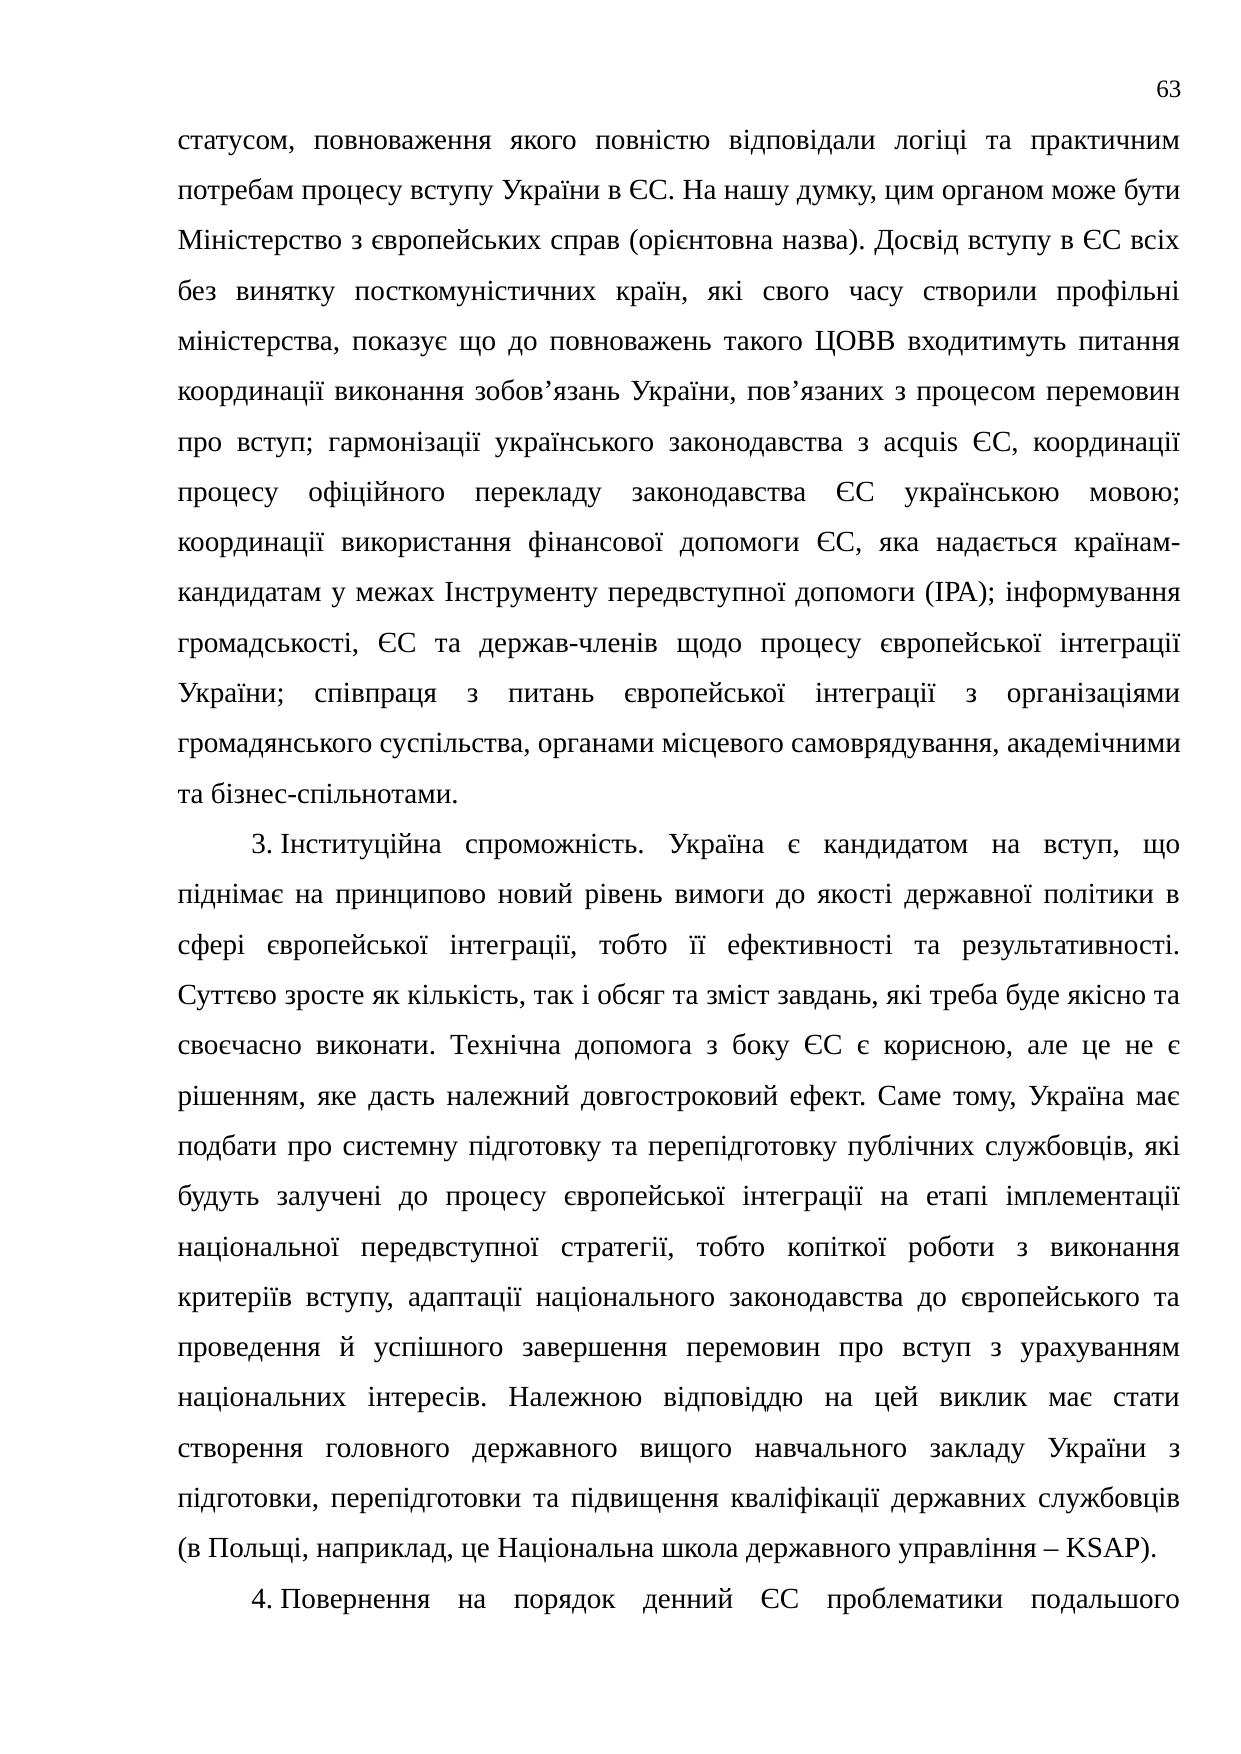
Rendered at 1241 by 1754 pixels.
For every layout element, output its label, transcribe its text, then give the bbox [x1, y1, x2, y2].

text 3. Інституційна спроможність. Україна є кандидатом на вступ, що піднімає на принципово новий рівень вимоги до якості державної політики в сфері європейської інтеграції, тобто її ефективності та результативності. Суттєво зросте як кількість, так і обсяг та зміст завдань, які треба буде якісно та своєчасно виконати. Технічна допомога з боку ЄС є корисною, але це не є рішенням, яке дасть належний довгостроковий ефект. Саме тому, Україна має подбати про системну підготовку та перепідготовку публічних службовців, які будуть залучені до процесу європейської інтеграції на етапі імплементації національної передвступної стратегії, тобто копіткої роботи з виконання критеріїв вступу, адаптації національного законодавства до європейського та проведення й успішного завершення перемовин про вступ з урахуванням національних інтересів. Належною відповіддю на цей виклик має стати створення головного державного вищого навчального закладу України з підготовки, перепідготовки та підвищення кваліфікації державних службовців (в Польщі, наприклад, це Національна школа державного управління – KSAP). [177, 826, 1181, 1564]
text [177, 122, 1181, 809]
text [177, 1581, 1181, 1614]
